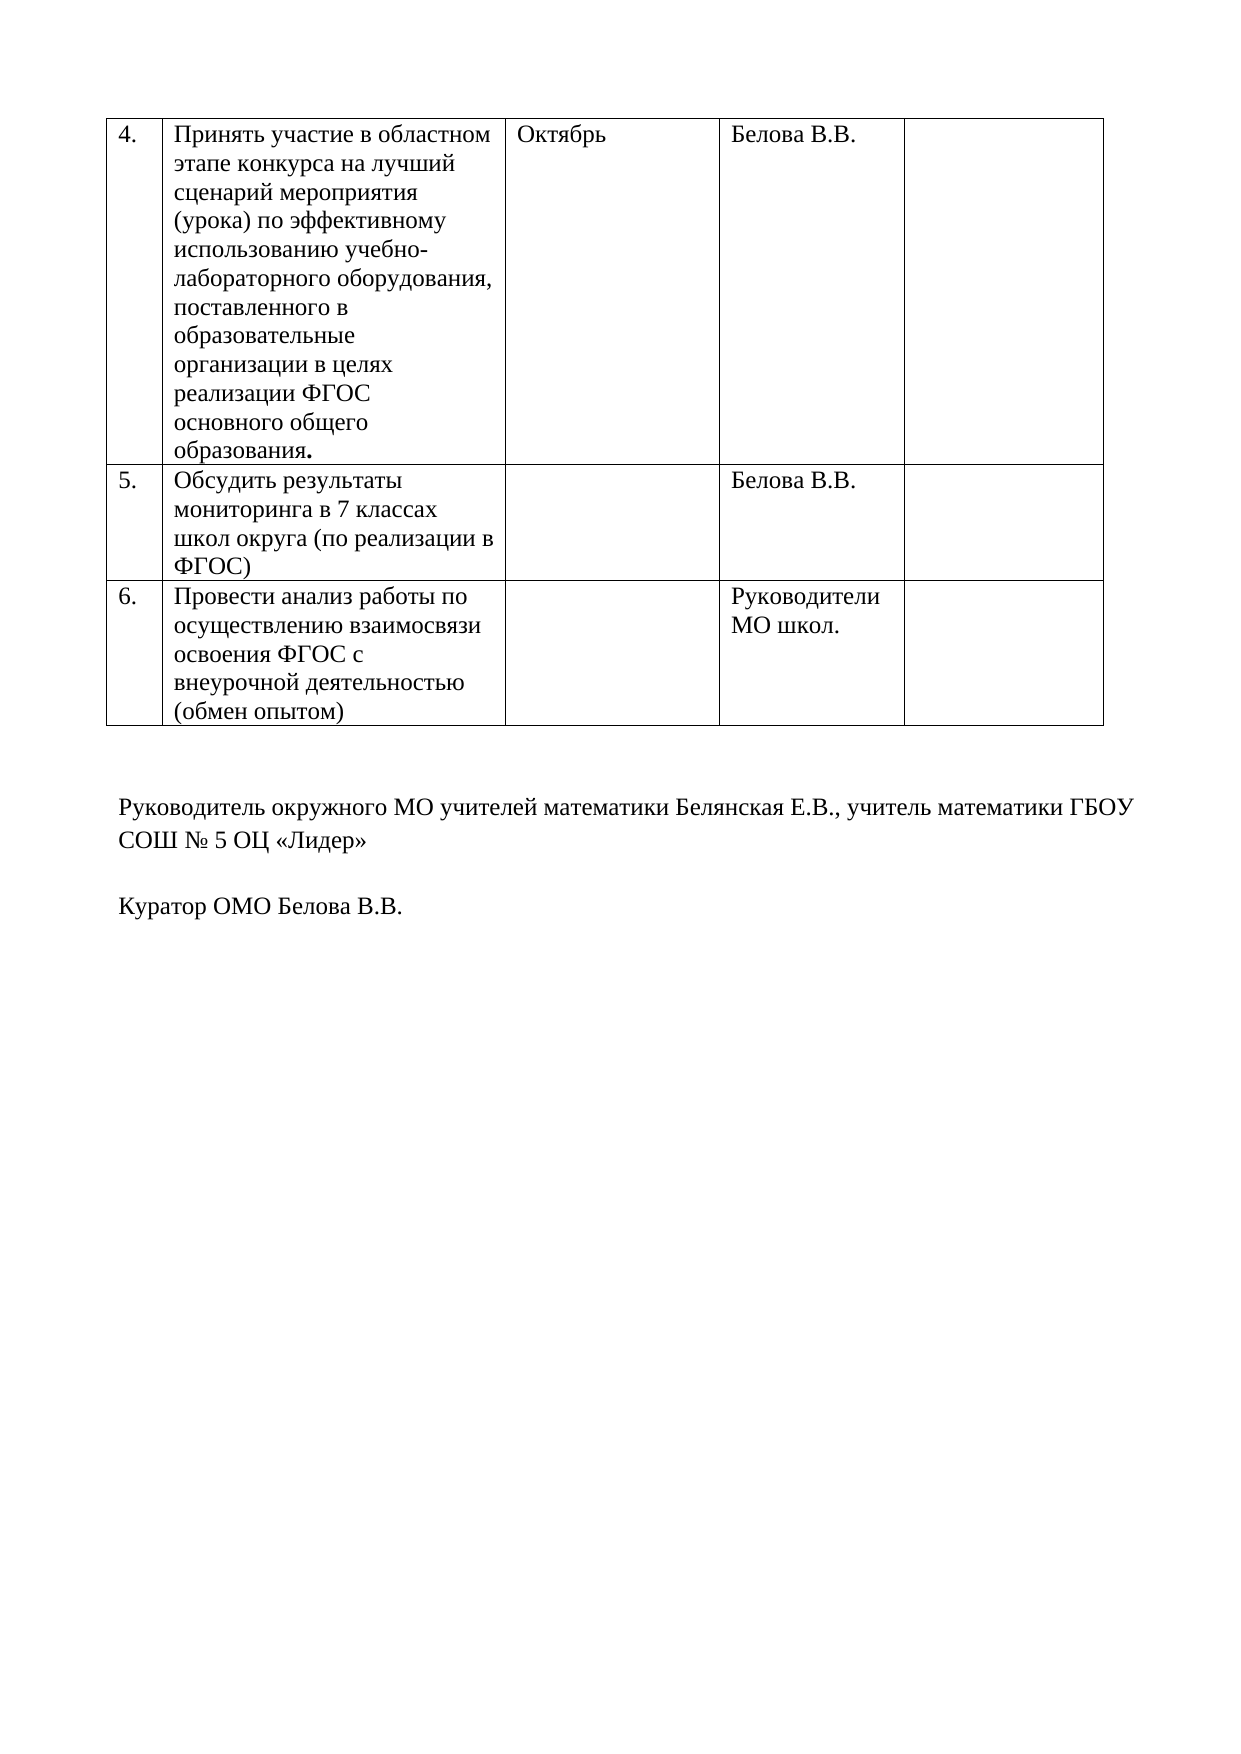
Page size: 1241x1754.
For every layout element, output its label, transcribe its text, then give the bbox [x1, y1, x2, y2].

table_cell [905, 581, 1103, 725]
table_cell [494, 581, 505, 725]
table_cell Октябрь [506, 119, 719, 464]
text Руководитель окружного МО учителей математики Белянская Е.В., учитель математики ГБОУ СОШ № 5 ОЦ «Лидер» [118, 792, 1152, 854]
table_cell [905, 119, 1103, 464]
table_cell [506, 581, 719, 725]
table_cell Белова В.В. [720, 465, 904, 580]
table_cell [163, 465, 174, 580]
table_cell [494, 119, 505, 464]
table_cell [506, 465, 719, 580]
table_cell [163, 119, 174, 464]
table_cell 4. [107, 119, 162, 464]
table_cell 6. [107, 581, 162, 725]
table_cell Руководители МО школ. [720, 581, 904, 725]
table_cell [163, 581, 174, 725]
text Куратор ОМО Белова В.В. [118, 891, 1152, 920]
table_cell 5. [107, 465, 162, 580]
table_cell [905, 465, 1103, 580]
table_cell Белова В.В. [720, 119, 904, 464]
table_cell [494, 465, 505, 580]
